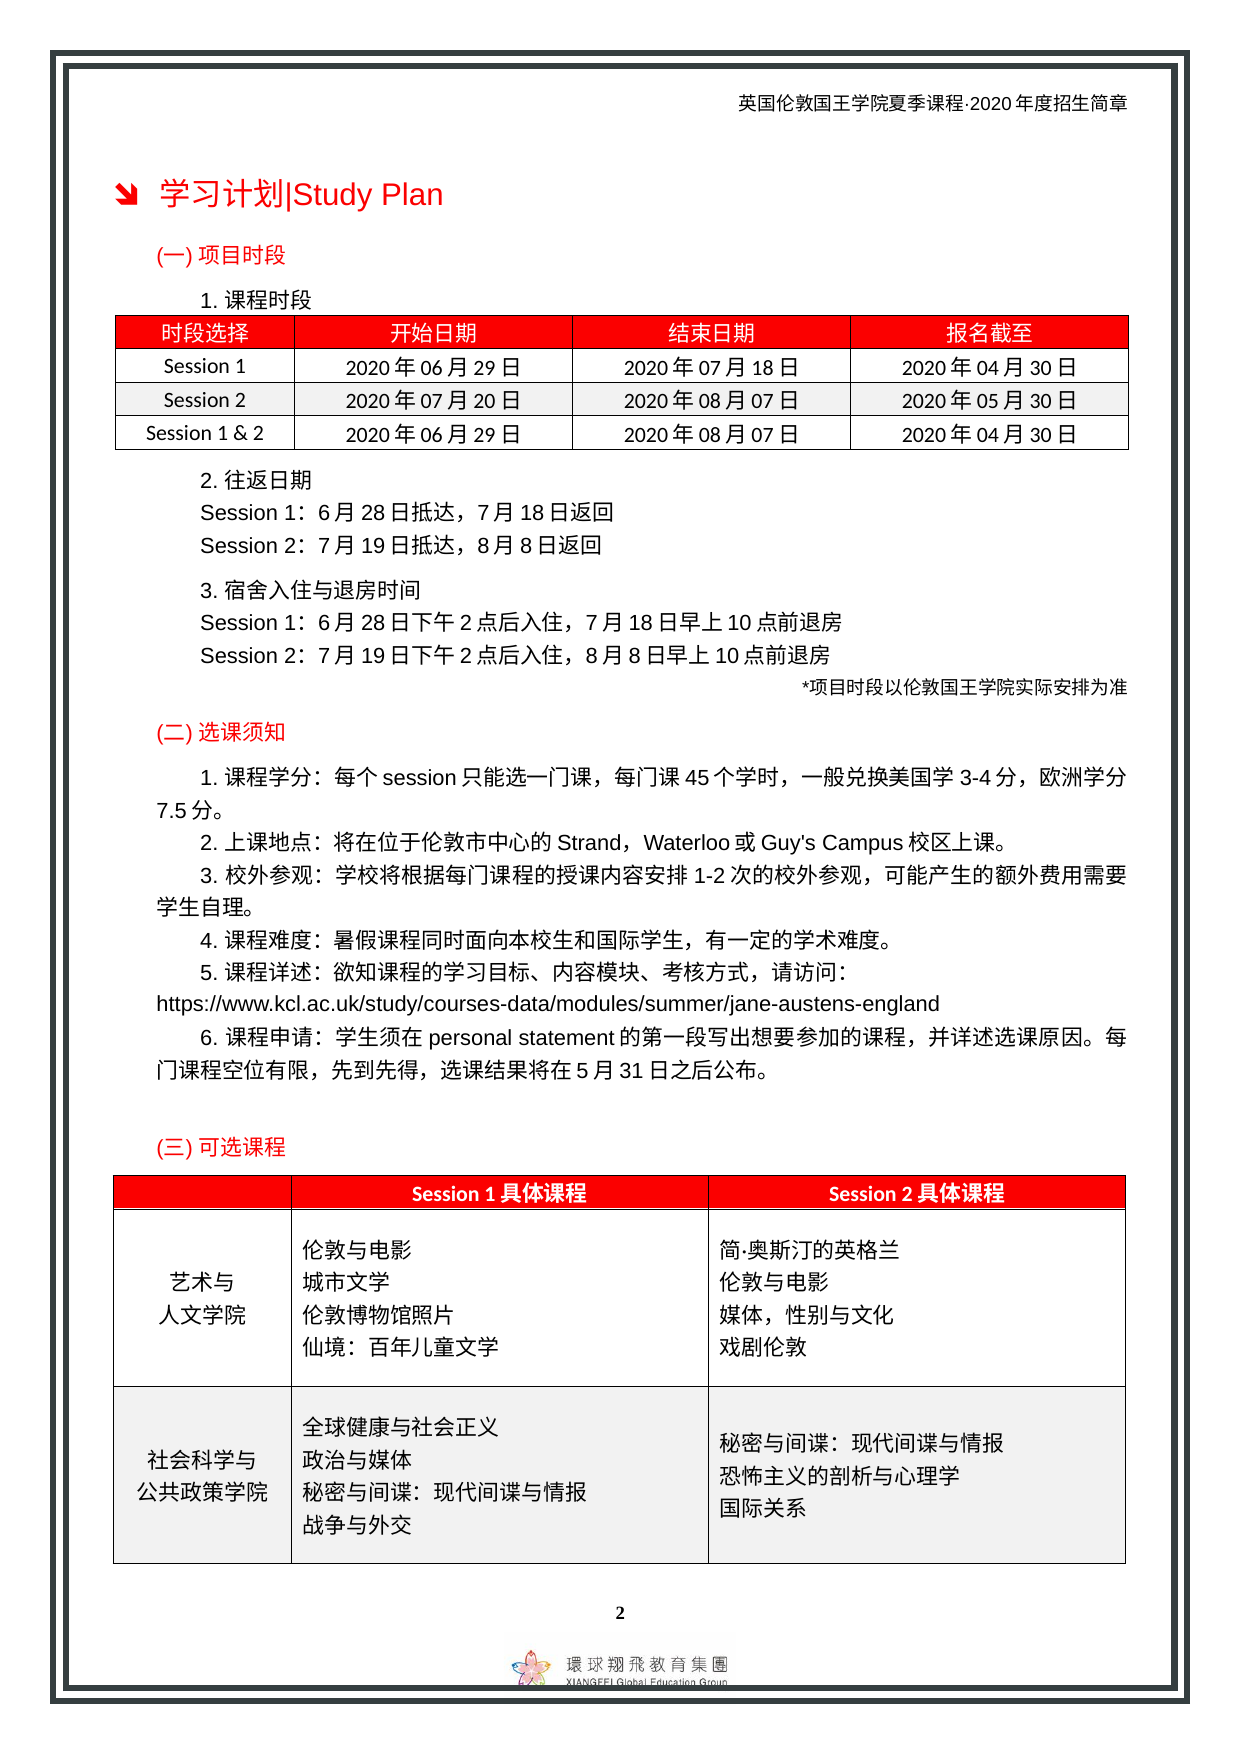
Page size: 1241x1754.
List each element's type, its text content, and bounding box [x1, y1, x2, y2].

table_header 时段选择 [116, 316, 294, 348]
table_cell 2020年06月29日 [295, 416, 572, 449]
list 可选课程 [156, 1130, 1128, 1162]
table_cell 社会科学与 公共政策学院 [114, 1387, 291, 1563]
list Session 1：6月28日下午2点后入住，7月18日早上10点前退房 [156, 605, 1128, 637]
table_cell 全球健康与社会正义 政治与媒体 秘密与间谍：现代间谍与情报 战争与外交 [292, 1387, 708, 1563]
table_header Session 2 具体课程 [709, 1176, 1125, 1208]
table_cell 2020年04月30日 [851, 416, 1128, 449]
table_header [114, 1176, 291, 1208]
list 5. 课程详述：欲知课程的学习目标、内容模块、考核方式，请访问：https://www.kcl.ac.uk/study/courses-data/modules/summer/jane-austens-england [156, 955, 1128, 1020]
list 选课须知 [156, 715, 1128, 747]
list 项目时段 [156, 237, 1128, 270]
table_cell Session 1 & 2 [116, 416, 294, 449]
table_cell 2020年07月20日 [295, 383, 572, 415]
table_header 开始日期 [295, 316, 572, 348]
text Session 2：7月19日下午2点后入住，8月8日早上10点前退房 [156, 637, 1128, 670]
table_header 报名截至 [851, 316, 1128, 348]
table_header 结束日期 [573, 316, 850, 348]
list 1. 课程学分：每个session只能选一门课，每门课45个学时，一般兑换美国学3-4分，欧洲学分7.5分。 [156, 760, 1128, 825]
list 2. 上课地点：将在位于伦敦市中心的Strand，Waterloo或Guy's Campus校区上课。 [156, 825, 1128, 857]
table_cell 秘密与间谍：现代间谍与情报 恐怖主义的剖析与心理学 国际关系 [709, 1387, 1125, 1563]
table_header Session 1具体课程 [292, 1176, 708, 1208]
table_cell 2020年08月07日 [573, 416, 850, 449]
list 6. 课程申请：学生须在personal statement的第一段写出想要参加的课程，并详述选课原因。每门课程空位有限，先到先得，选课结果将在5月31日之后公布。 [156, 1020, 1128, 1085]
picture [503, 1691, 737, 1698]
list Session 1：6月28日抵达，7月18日返回 [156, 495, 1128, 527]
table_cell Session 1 [116, 349, 294, 382]
text *项目时段以伦敦国王学院实际安排为准 [134, 670, 1128, 702]
table_cell Session 2 [116, 383, 294, 415]
list 2. 往返日期 [156, 462, 1128, 495]
list 3. 宿舍入住与退房时间 [200, 572, 1128, 605]
list 1. 课程时段 [156, 282, 1128, 315]
table_cell 简·奥斯汀的英格兰 伦敦与电影 媒体，性别与文化 戏剧伦敦 [709, 1210, 1125, 1386]
list 3. 校外参观：学校将根据每门课程的授课内容安排1-2次的校外参观，可能产生的额外费用需要学生自理。 [156, 857, 1128, 922]
list Session 2：7月19日抵达，8月8日返回 [156, 527, 1128, 560]
table_cell 2020年07月18日 [573, 349, 850, 382]
table_cell 伦敦与电影 城市文学 伦敦博物馆照片 仙境：百年儿童文学 [292, 1210, 708, 1386]
subtitle 学习计划|Study Plan [112, 160, 1128, 225]
list 4. 课程难度：暑假课程同时面向本校生和国际学生，有一定的学术难度。 [156, 922, 1128, 955]
table_cell 2020年06月29日 [295, 349, 572, 382]
table_cell 2020年05月30日 [851, 383, 1128, 415]
table_cell 2020年08月07日 [573, 383, 850, 415]
picture [503, 1632, 737, 1685]
table_cell 艺术与 人文学院 [114, 1210, 291, 1386]
table_cell 2020年04月30日 [851, 349, 1128, 382]
